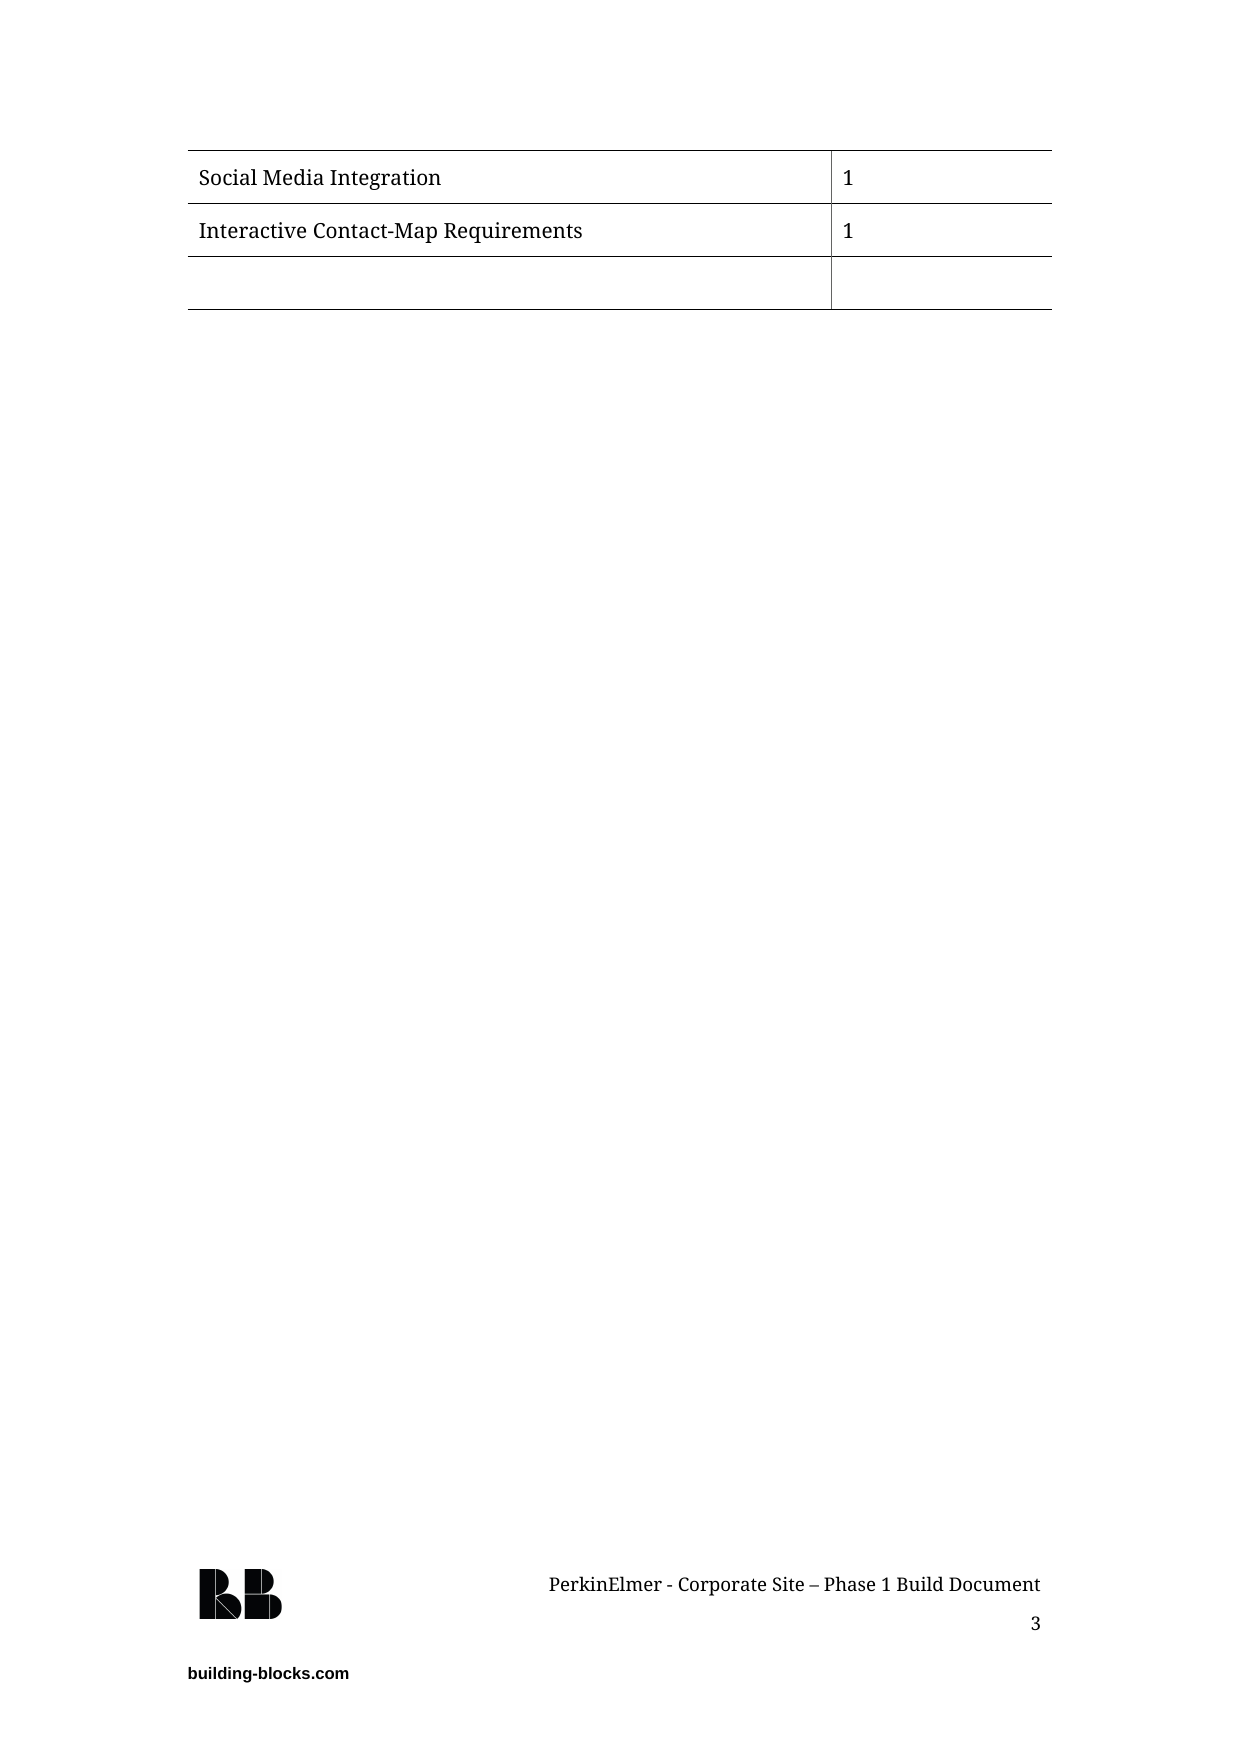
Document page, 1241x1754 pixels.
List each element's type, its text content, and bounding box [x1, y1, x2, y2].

table_cell [188, 257, 831, 309]
picture [199, 1569, 282, 1619]
table_cell 1 [832, 151, 1052, 203]
table_cell Interactive Contact-Map Requirements [188, 204, 831, 256]
table_cell Social Media Integration [188, 151, 831, 203]
table_cell [832, 257, 1052, 309]
table_cell 1 [832, 204, 1052, 256]
